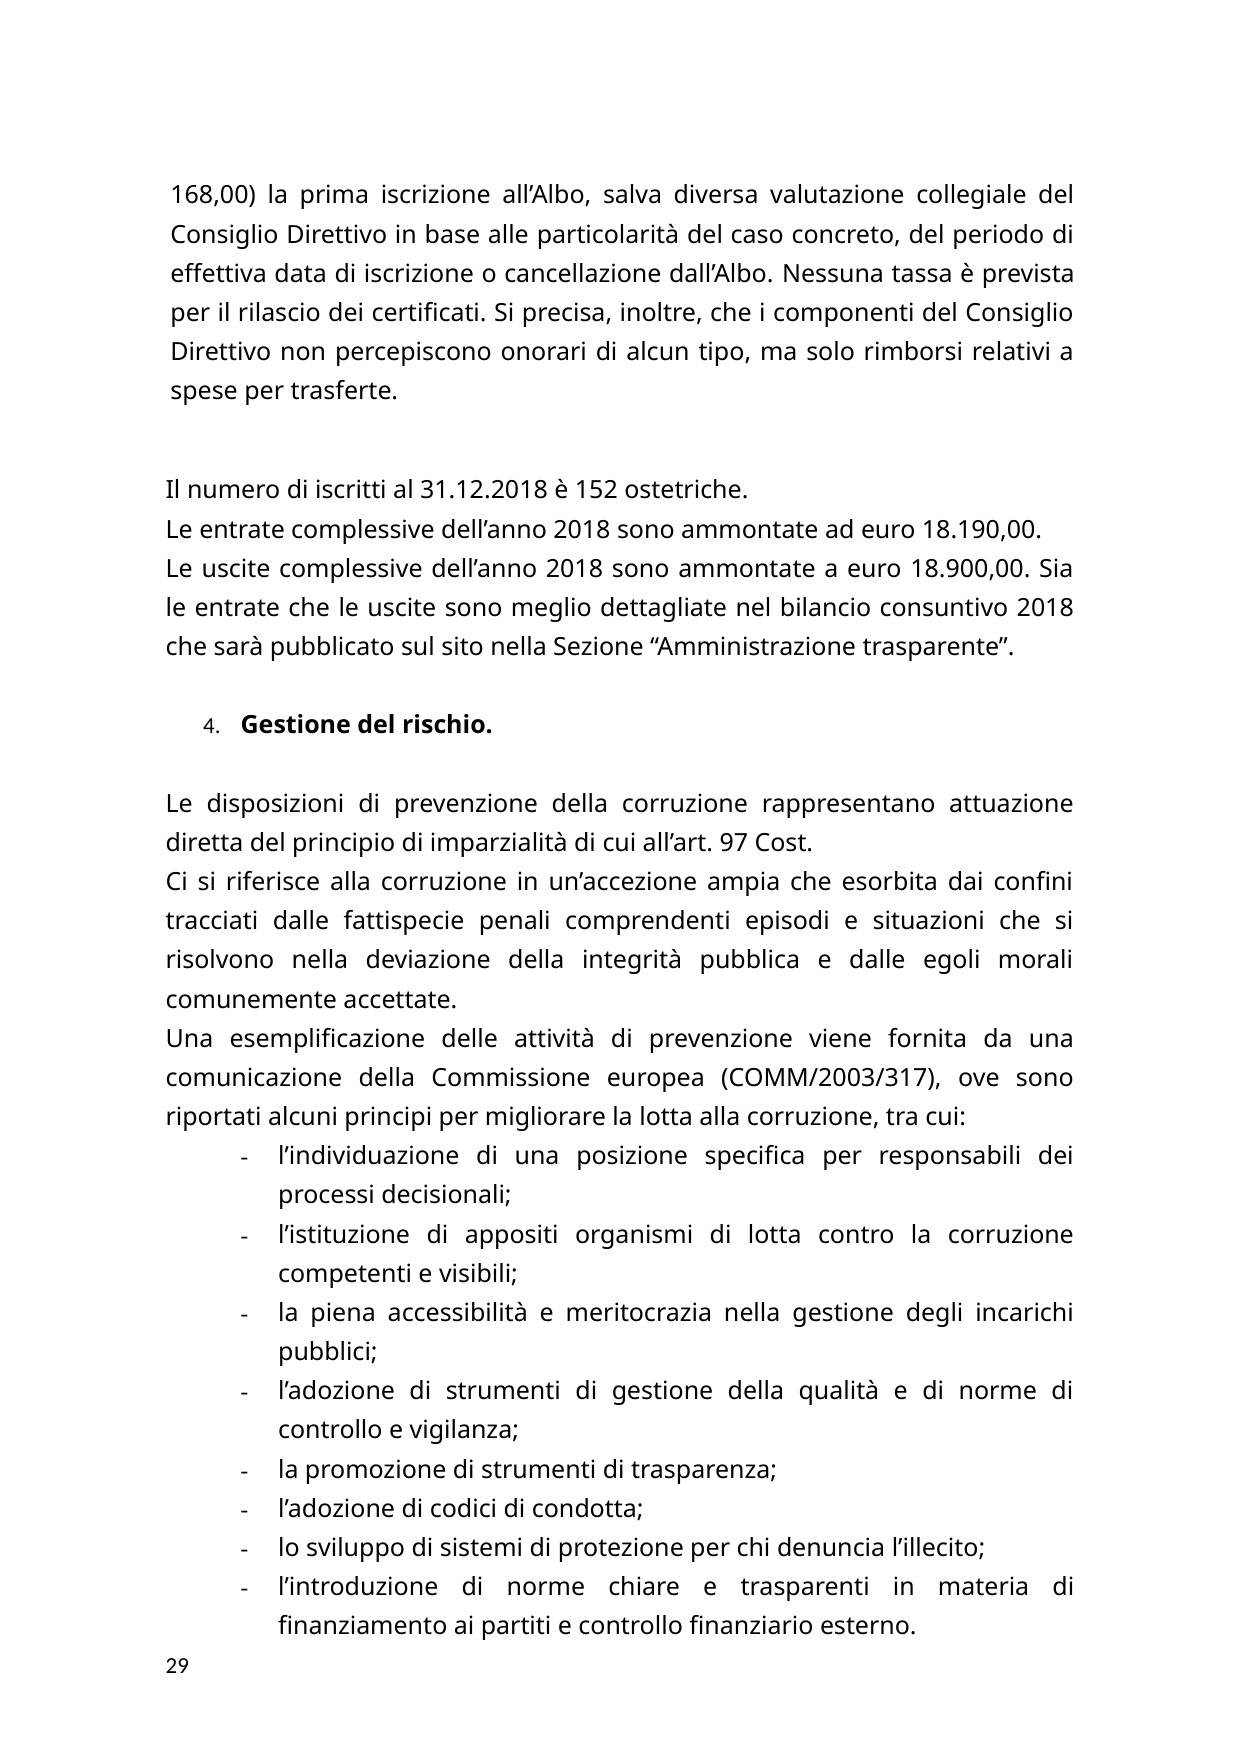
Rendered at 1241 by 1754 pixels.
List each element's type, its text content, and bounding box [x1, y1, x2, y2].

list l’individuazione di una posizione specifica per responsabili dei processi decisionali; [240, 1138, 1075, 1211]
text Una esemplificazione delle attività di prevenzione viene fornita da una comunicazione della Commissione europea (COMM/2003/317), ove sono riportati alcuni principi per migliorare la lotta alla corruzione, tra cui: [165, 1021, 1075, 1133]
text Le uscite complessive dell’anno 2018 sono ammontate a euro 18.900,00. Sia le entrate che le uscite sono meglio dettagliate nel bilancio consuntivo 2018 che sarà pubblicato sul sito nella Sezione “Amministrazione trasparente”. [165, 551, 1075, 663]
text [170, 177, 1075, 407]
list Gestione del rischio. [203, 707, 1075, 741]
text Il numero di iscritti al 31.12.2018 è 152 ostetriche. [165, 472, 1075, 506]
list la piena accessibilità e meritocrazia nella gestione degli incarichi pubblici; [240, 1295, 1075, 1368]
list la promozione di strumenti di trasparenza; [240, 1451, 1075, 1485]
list l’istituzione di appositi organismi di lotta contro la corruzione competenti e visibili; [240, 1216, 1075, 1289]
text Le disposizioni di prevenzione della corruzione rappresentano attuazione diretta del principio di imparzialità di cui all’art. 97 Cost. [165, 786, 1075, 859]
text Le entrate complessive dell’anno 2018 sono ammontate ad euro 18.190,00. [165, 511, 1075, 545]
list l’adozione di strumenti di gestione della qualità e di norme di controllo e vigilanza; [240, 1373, 1075, 1446]
text Ci si riferisce alla corruzione in un’accezione ampia che esorbita dai confini tracciati dalle fattispecie penali comprendenti episodi e situazioni che si risolvono nella deviazione della integrità pubblica e dalle egoli morali comunemente accettate. [165, 864, 1075, 1015]
list l’adozione di codici di condotta; [240, 1491, 1075, 1524]
list lo sviluppo di sistemi di protezione per chi denuncia l’illecito; [240, 1530, 1075, 1564]
list l’introduzione di norme chiare e trasparenti in materia di finanziamento ai partiti e controllo finanziario esterno. [240, 1569, 1075, 1642]
